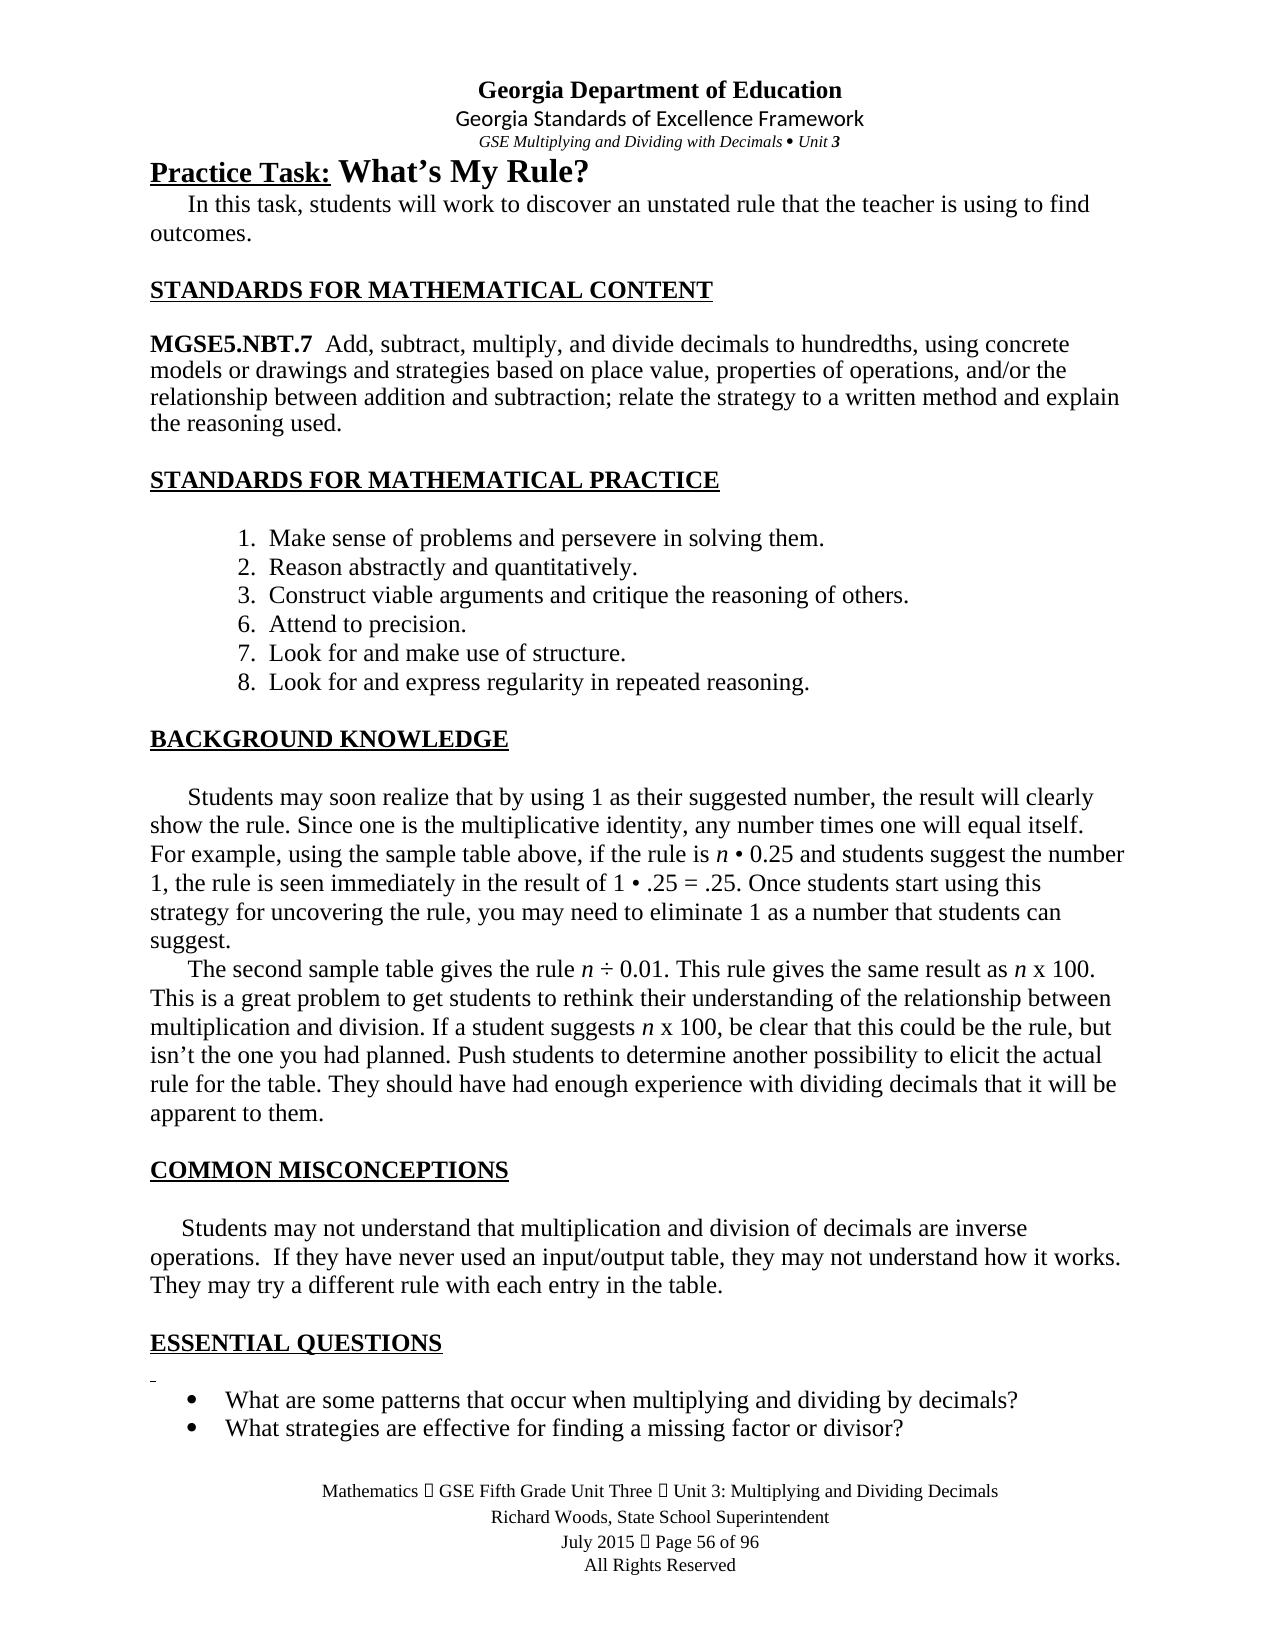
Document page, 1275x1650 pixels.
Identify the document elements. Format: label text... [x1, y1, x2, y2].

text BACKGROUND KNOWLEDGE [150, 724, 1125, 753]
list What strategies are effective for finding a missing factor or divisor? [187, 1413, 1170, 1442]
text STANDARDS FOR MATHEMATICAL CONTENT [150, 276, 1170, 304]
text STANDARDS FOR MATHEMATICAL PRACTICE [150, 465, 1170, 494]
text Students may not understand that multiplication and division of decimals are inverse operations. If they have never used an input/output table, they may not understand how it works. They may try a different rule with each entry in the table. [150, 1213, 1125, 1299]
text ESSENTIAL QUESTIONS [150, 1328, 1170, 1357]
text 8. Look for and express regularity in repeated reasoning. [225, 667, 1170, 695]
text 3. Construct viable arguments and critique the reasoning of others. [225, 580, 1170, 609]
text COMMON MISCONCEPTIONS [150, 1155, 1125, 1184]
text 2. Reason abstractly and quantitatively. [225, 552, 1170, 580]
text Practice Task: What’s My Rule? [150, 151, 1170, 189]
text 7. Look for and make use of structure. [225, 638, 1170, 667]
text The second sample table gives the rule n ÷ 0.01. This rule gives the same result as n x 100. This is a great problem to get students to rethink their understanding of the relationship between multiplication and division. If a student suggests n x 100, be clear that this could be the rule, but isn’t the one you had planned. Push students to determine another possibility to elicit the actual rule for the table. They should have had enough experience with dividing decimals that it will be apparent to them. [150, 954, 1125, 1127]
list What are some patterns that occur when multiplying and dividing by decimals? [187, 1385, 1170, 1413]
text MGSE5.NBT.7 Add, subtract, multiply, and divide decimals to hundredths, using concrete models or drawings and strategies based on place value, properties of operations, and/or the relationship between addition and subtraction; relate the strategy to a written method and explain the reasoning used. [150, 331, 1133, 437]
text Students may soon realize that by using 1 as their suggested number, the result will clearly show the rule. Since one is the multiplicative identity, any number times one will equal itself. For example, using the sample table above, if the rule is n • 0.25 and students suggest the number 1, the rule is seen immediately in the result of 1 • .25 = .25. Once students start using this strategy for uncovering the rule, you may need to eliminate 1 as a number that students can suggest. [150, 782, 1125, 954]
text 1. Make sense of problems and persevere in solving them. [225, 523, 1170, 552]
text In this task, students will work to discover an unstated rule that the teacher is using to find outcomes. [150, 189, 1170, 247]
text 6. Attend to precision. [225, 609, 1170, 638]
